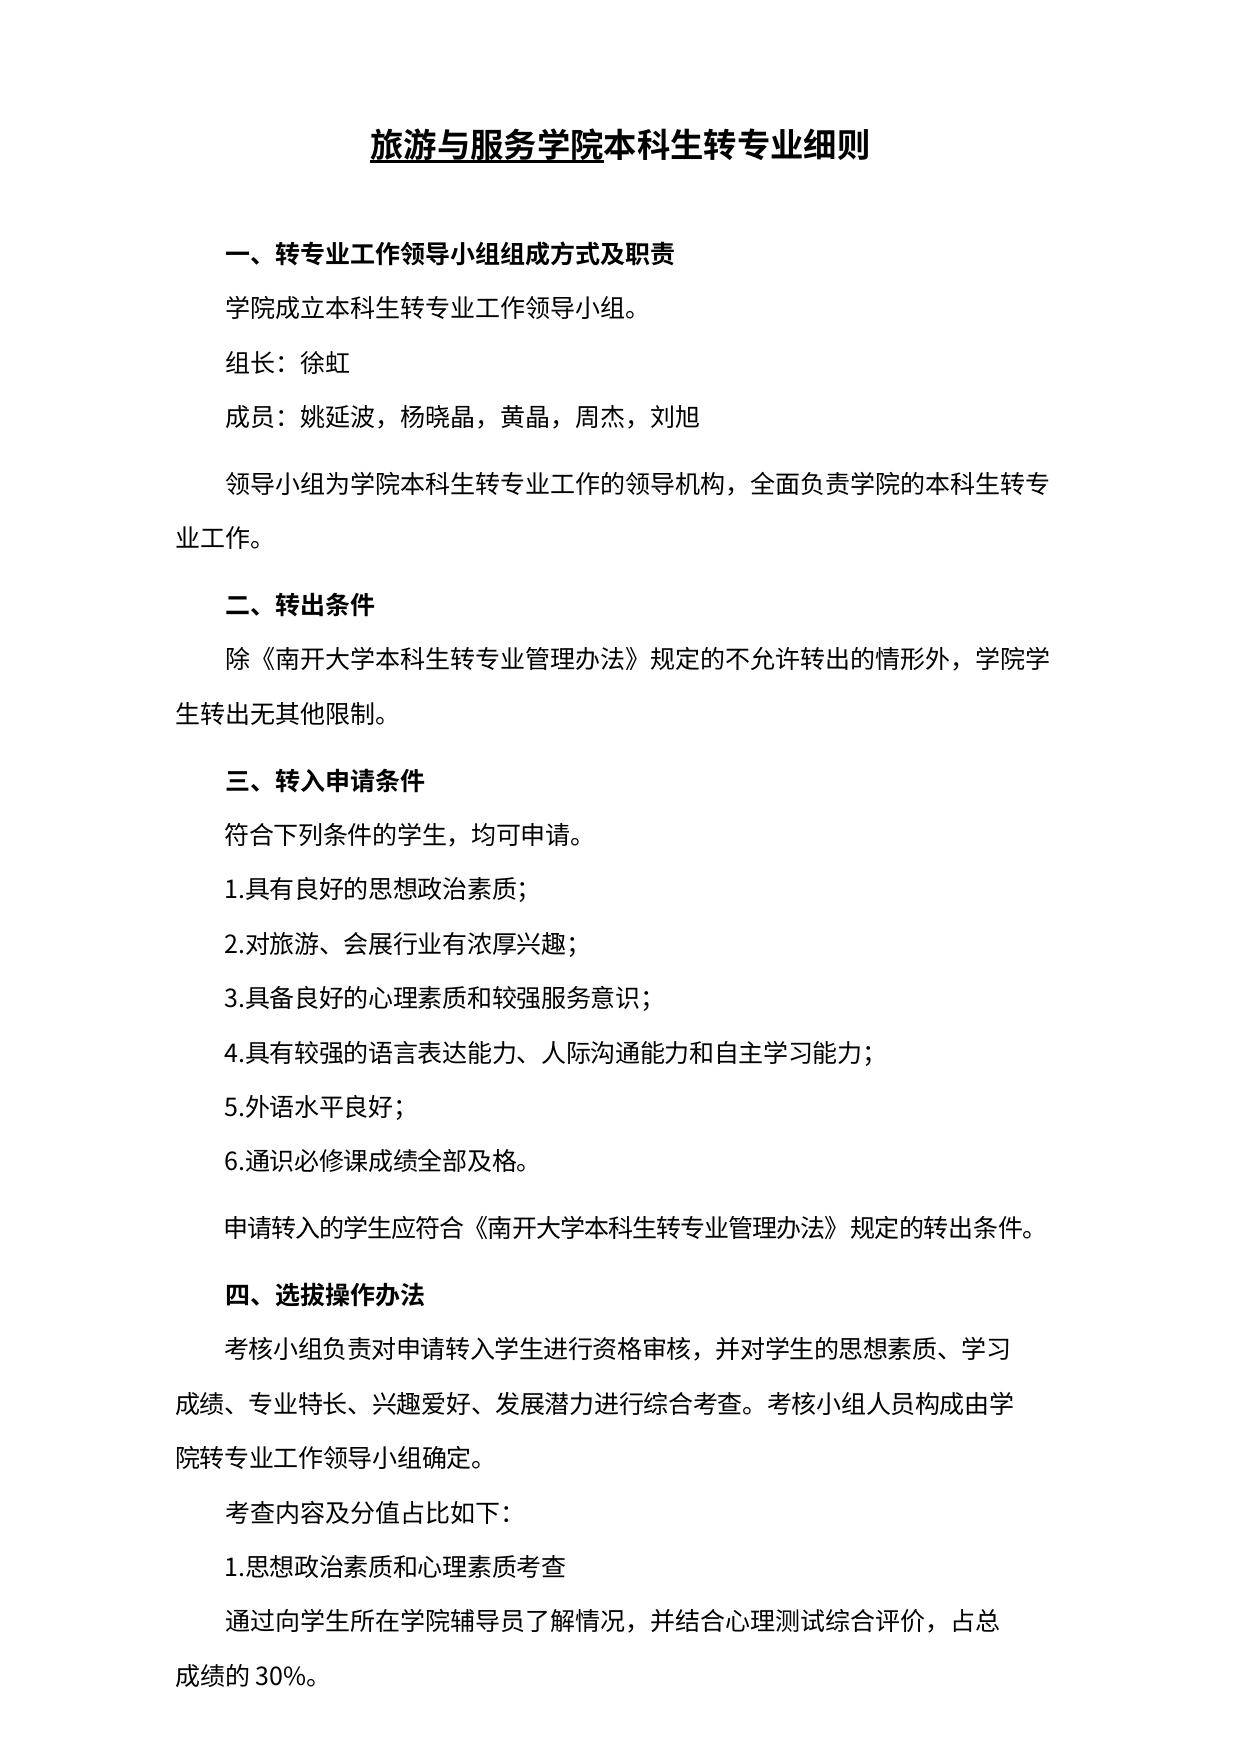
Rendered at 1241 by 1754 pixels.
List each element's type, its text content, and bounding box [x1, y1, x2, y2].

text 一、转专业工作领导小组组成方式及职责 [175, 234, 1065, 271]
text 三、转入申请条件 [175, 761, 1065, 797]
text 领导小组为学院本科生转专业工作的领导机构，全面负责学院的本科生转专业工作。 [175, 464, 1065, 555]
text 1.具有良好的思想政治素质； [175, 870, 1065, 906]
text 四、选拔操作办法 [175, 1276, 1065, 1312]
text 考核小组负责对申请转入学生进行资格审核，并对学生的思想素质、学习成绩、专业特长、兴趣爱好、发展潜力进行综合考查。考核小组人员构成由学院转专业工作领导小组确定。 [175, 1330, 1033, 1475]
text 6.通识必修课成绩全部及格。 [175, 1142, 1065, 1178]
text 2.对旅游、会展行业有浓厚兴趣； [175, 924, 1065, 961]
text 组长：徐虹 [175, 343, 800, 379]
text 申请转入的学生应符合《南开大学本科生转专业管理办法》规定的转出条件。 [175, 1209, 1048, 1245]
text 通过向学生所在学院辅导员了解情况，并结合心理测试综合评价，占总成绩的 30%。 [175, 1602, 1004, 1692]
text 除《南开大学本科生转专业管理办法》规定的不允许转出的情形外，学院学生转出无其他限制。 [175, 640, 1065, 731]
text 符合下列条件的学生，均可申请。 [175, 816, 1065, 852]
text 成员：姚延波，杨晓晶，黄晶，周杰，刘旭 [175, 397, 1065, 434]
text 考查内容及分值占比如下： [175, 1493, 1065, 1529]
text 学院成立本科生转专业工作领导小组。 [175, 289, 800, 325]
text 3.具备良好的心理素质和较强服务意识； [175, 979, 1065, 1015]
text 旅游与服务学院本科生转专业细则 [175, 119, 1065, 167]
text 1.思想政治素质和心理素质考查 [175, 1547, 1065, 1584]
text 4.具有较强的语言表达能力、人际沟通能力和自主学习能力； [175, 1033, 1065, 1069]
text 5.外语水平良好； [175, 1087, 1065, 1124]
text 二、转出条件 [175, 586, 1065, 622]
